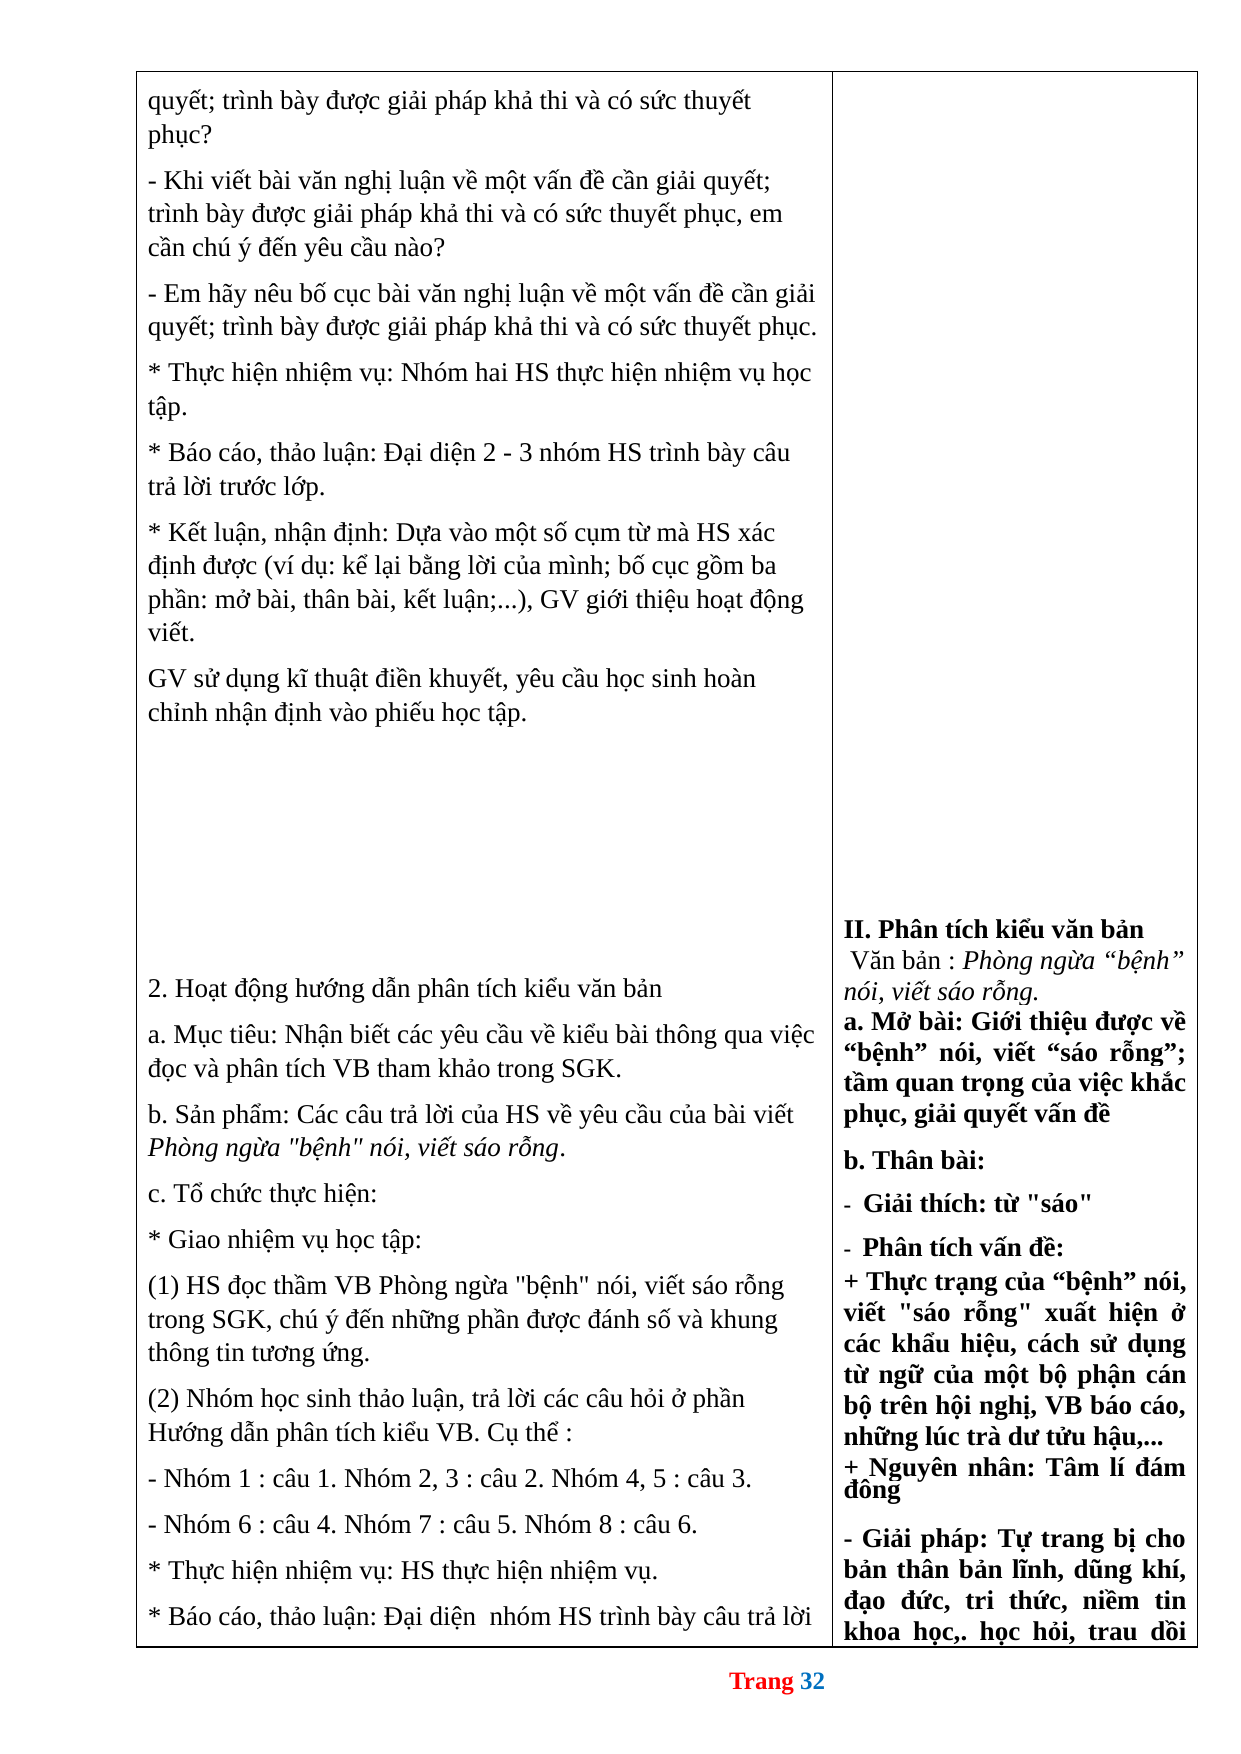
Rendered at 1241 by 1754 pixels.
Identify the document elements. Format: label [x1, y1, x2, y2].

table_cell [833, 72, 1197, 1646]
table_cell [137, 72, 832, 1646]
